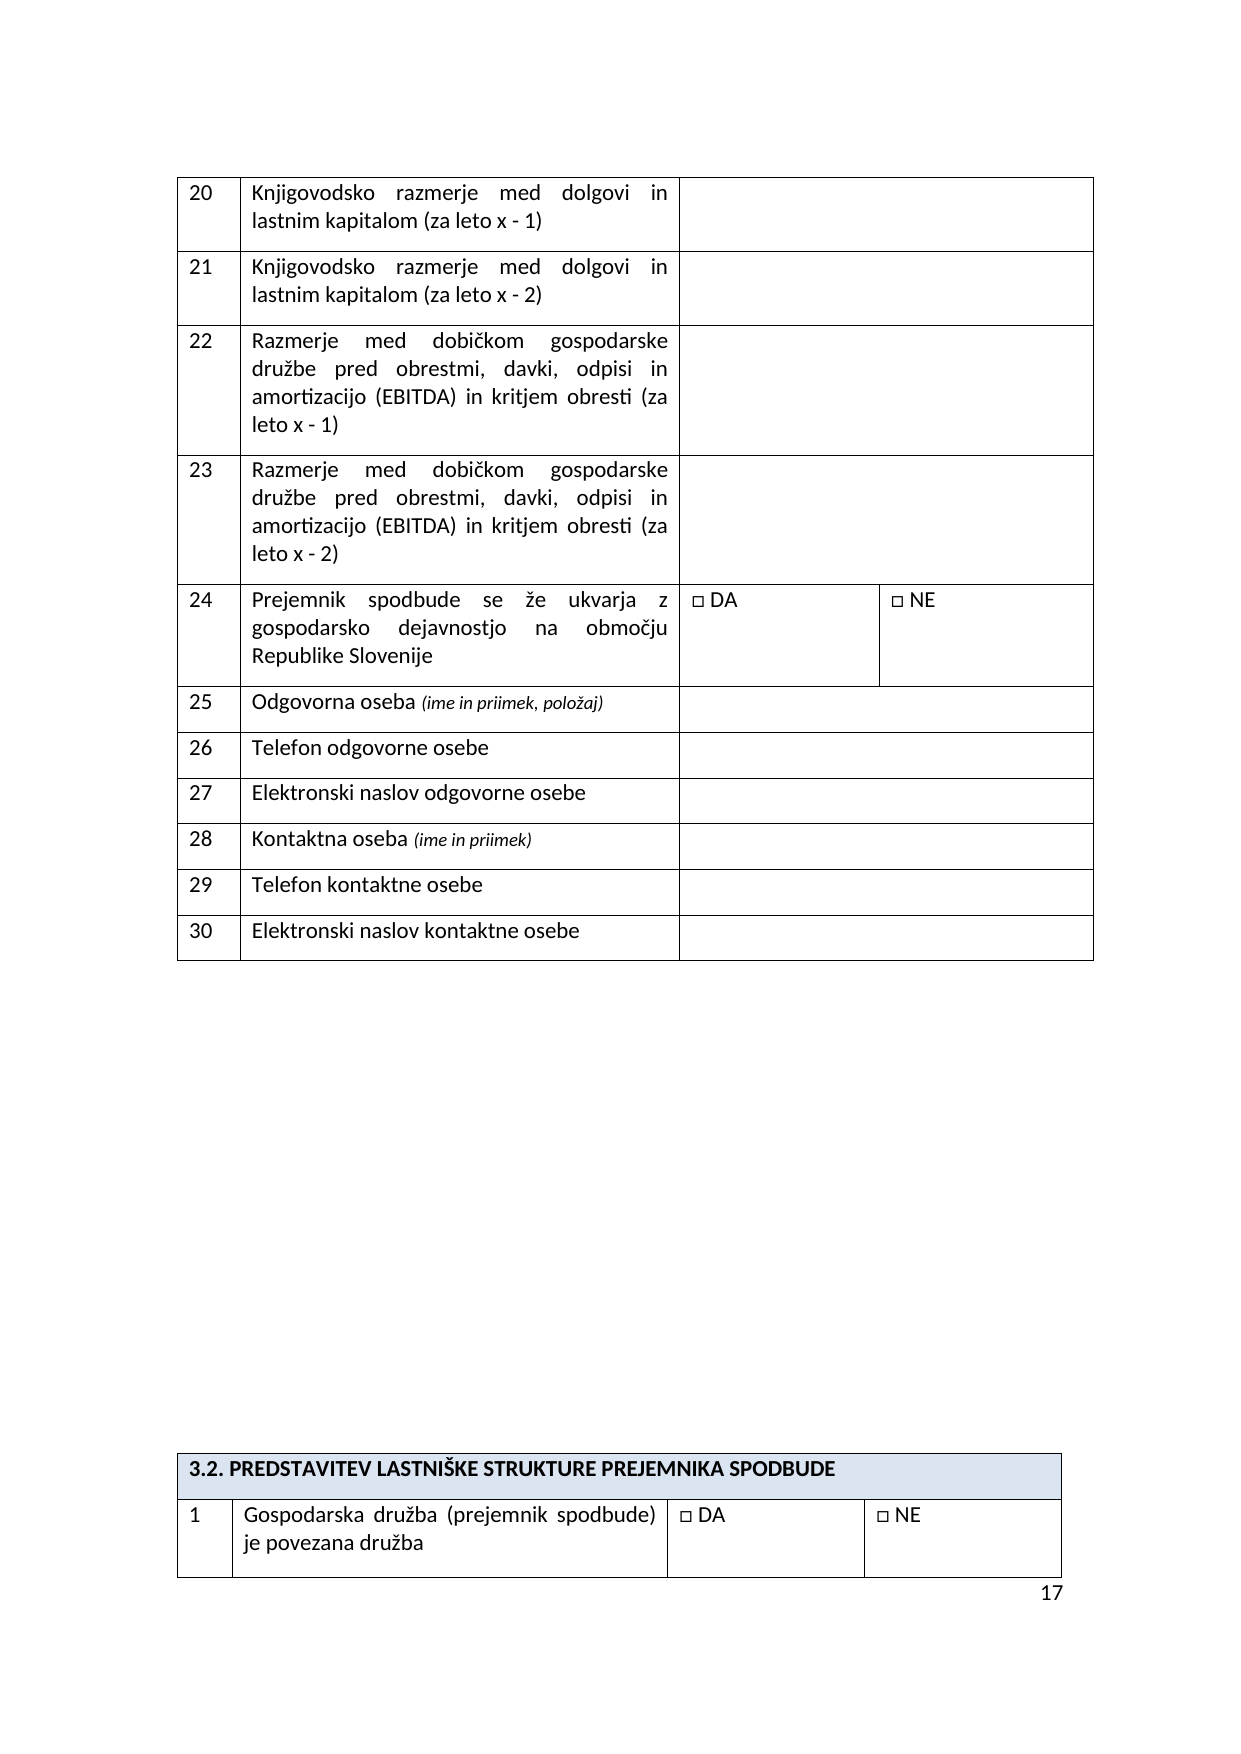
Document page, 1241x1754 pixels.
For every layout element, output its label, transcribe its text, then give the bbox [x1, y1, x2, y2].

table_cell Telefon odgovorne osebe [241, 733, 679, 777]
table_cell □ DA [680, 585, 879, 686]
table_cell [680, 687, 1093, 732]
table_cell □ NE [865, 1500, 1061, 1577]
table_cell Kontaktna oseba (ime in priimek) [241, 824, 679, 869]
table_cell 28 [178, 824, 240, 869]
table_cell 22 [178, 326, 240, 454]
table_cell [680, 824, 1093, 869]
table_cell Elektronski naslov kontaktne osebe [241, 916, 679, 960]
table_cell 29 [178, 870, 240, 915]
table_cell Elektronski naslov odgovorne osebe [241, 779, 679, 823]
table_cell 27 [178, 779, 240, 823]
table_cell [680, 456, 1093, 584]
table_cell Odgovorna oseba (ime in priimek, položaj) [241, 687, 679, 732]
table_cell 24 [178, 585, 240, 686]
table_cell [680, 916, 1093, 960]
table_cell [680, 779, 1093, 823]
table_cell 21 [178, 252, 240, 325]
table_cell Knjigovodsko razmerje med dolgovi in lastnim kapitalom (za leto x - 1) [241, 178, 679, 251]
table_cell 25 [178, 687, 240, 732]
table_cell [680, 870, 1093, 915]
table_cell Knjigovodsko razmerje med dolgovi in lastnim kapitalom (za leto x - 2) [241, 252, 679, 325]
table_cell Telefon kontaktne osebe [241, 870, 679, 915]
table_cell 1 [178, 1500, 232, 1577]
table_cell Prejemnik spodbude se že ukvarja z gospodarsko dejavnostjo na območju Republike Slovenije [241, 585, 679, 686]
table_cell [680, 326, 1093, 454]
table_cell [680, 178, 1093, 251]
table_cell Razmerje med dobičkom gospodarske družbe pred obrestmi, davki, odpisi in amortizacijo (EBITDA) in kritjem obresti (za leto x - 1) [241, 326, 679, 454]
table_cell 23 [178, 456, 240, 584]
table_cell [680, 733, 1093, 777]
table_cell [680, 252, 1093, 325]
table_cell □ DA [668, 1500, 864, 1577]
table_cell 26 [178, 733, 240, 777]
table_cell Razmerje med dobičkom gospodarske družbe pred obrestmi, davki, odpisi in amortizacijo (EBITDA) in kritjem obresti (za leto x - 2) [241, 456, 679, 584]
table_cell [233, 1500, 667, 1577]
table_header 3.2. PREDSTAVITEV LASTNIŠKE STRUKTURE PREJEMNIKA SPODBUDE [178, 1454, 1061, 1499]
table_cell 20 [178, 178, 240, 251]
table_cell 30 [178, 916, 240, 960]
table_cell □ NE [880, 585, 1093, 686]
